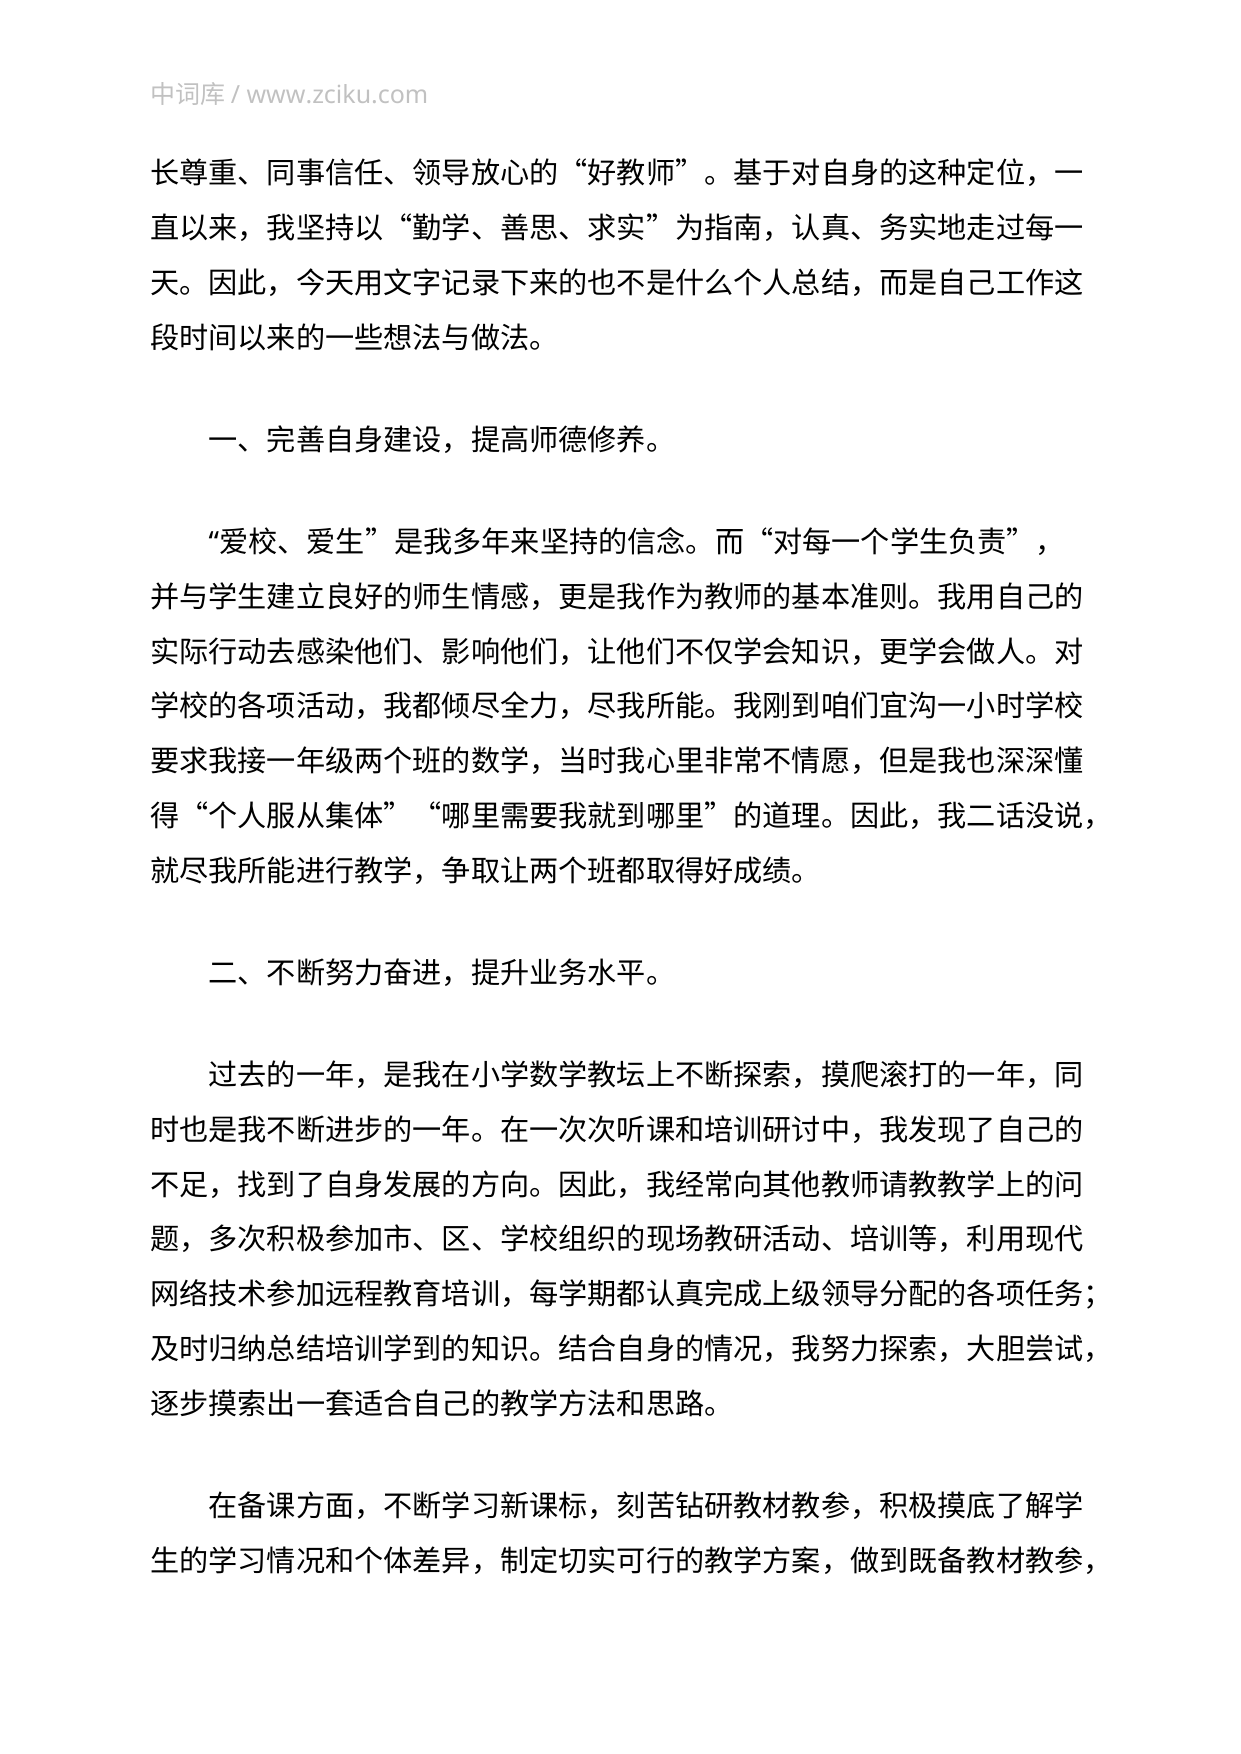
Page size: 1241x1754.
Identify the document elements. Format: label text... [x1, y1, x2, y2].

text 二、不断努力奋进，提升业务水平。 [150, 949, 1090, 992]
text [150, 150, 1090, 357]
text 一、完善自身建设，提高师德修养。 [150, 416, 1090, 459]
text “爱校、爱生”是我多年来坚持的信念。而“对每一个学生负责”，并与学生建立良好的师生情感，更是我作为教师的基本准则。我用自己的实际行动去感染他们、影响他们，让他们不仅学会知识，更学会做人。对学校的各项活动，我都倾尽全力，尽我所能。我刚到咱们宜沟一小时学校要求我接一年级两个班的数学，当时我心里非常不情愿，但是我也深深懂得“个人服从集体”“哪里需要我就到哪里”的道理。因此，我二话没说，就尽我所能进行教学，争取让两个班都取得好成绩。 [150, 518, 1090, 890]
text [150, 1482, 1090, 1579]
text 过去的一年，是我在小学数学教坛上不断探索，摸爬滚打的一年，同时也是我不断进步的一年。在一次次听课和培训研讨中，我发现了自己的不足，找到了自身发展的方向。因此，我经常向其他教师请教教学上的问题，多次积极参加市、区、学校组织的现场教研活动、培训等，利用现代网络技术参加远程教育培训，每学期都认真完成上级领导分配的各项任务；及时归纳总结培训学到的知识。结合自身的情况，我努力探索，大胆尝试，逐步摸索出一套适合自己的教学方法和思路。 [150, 1051, 1090, 1423]
